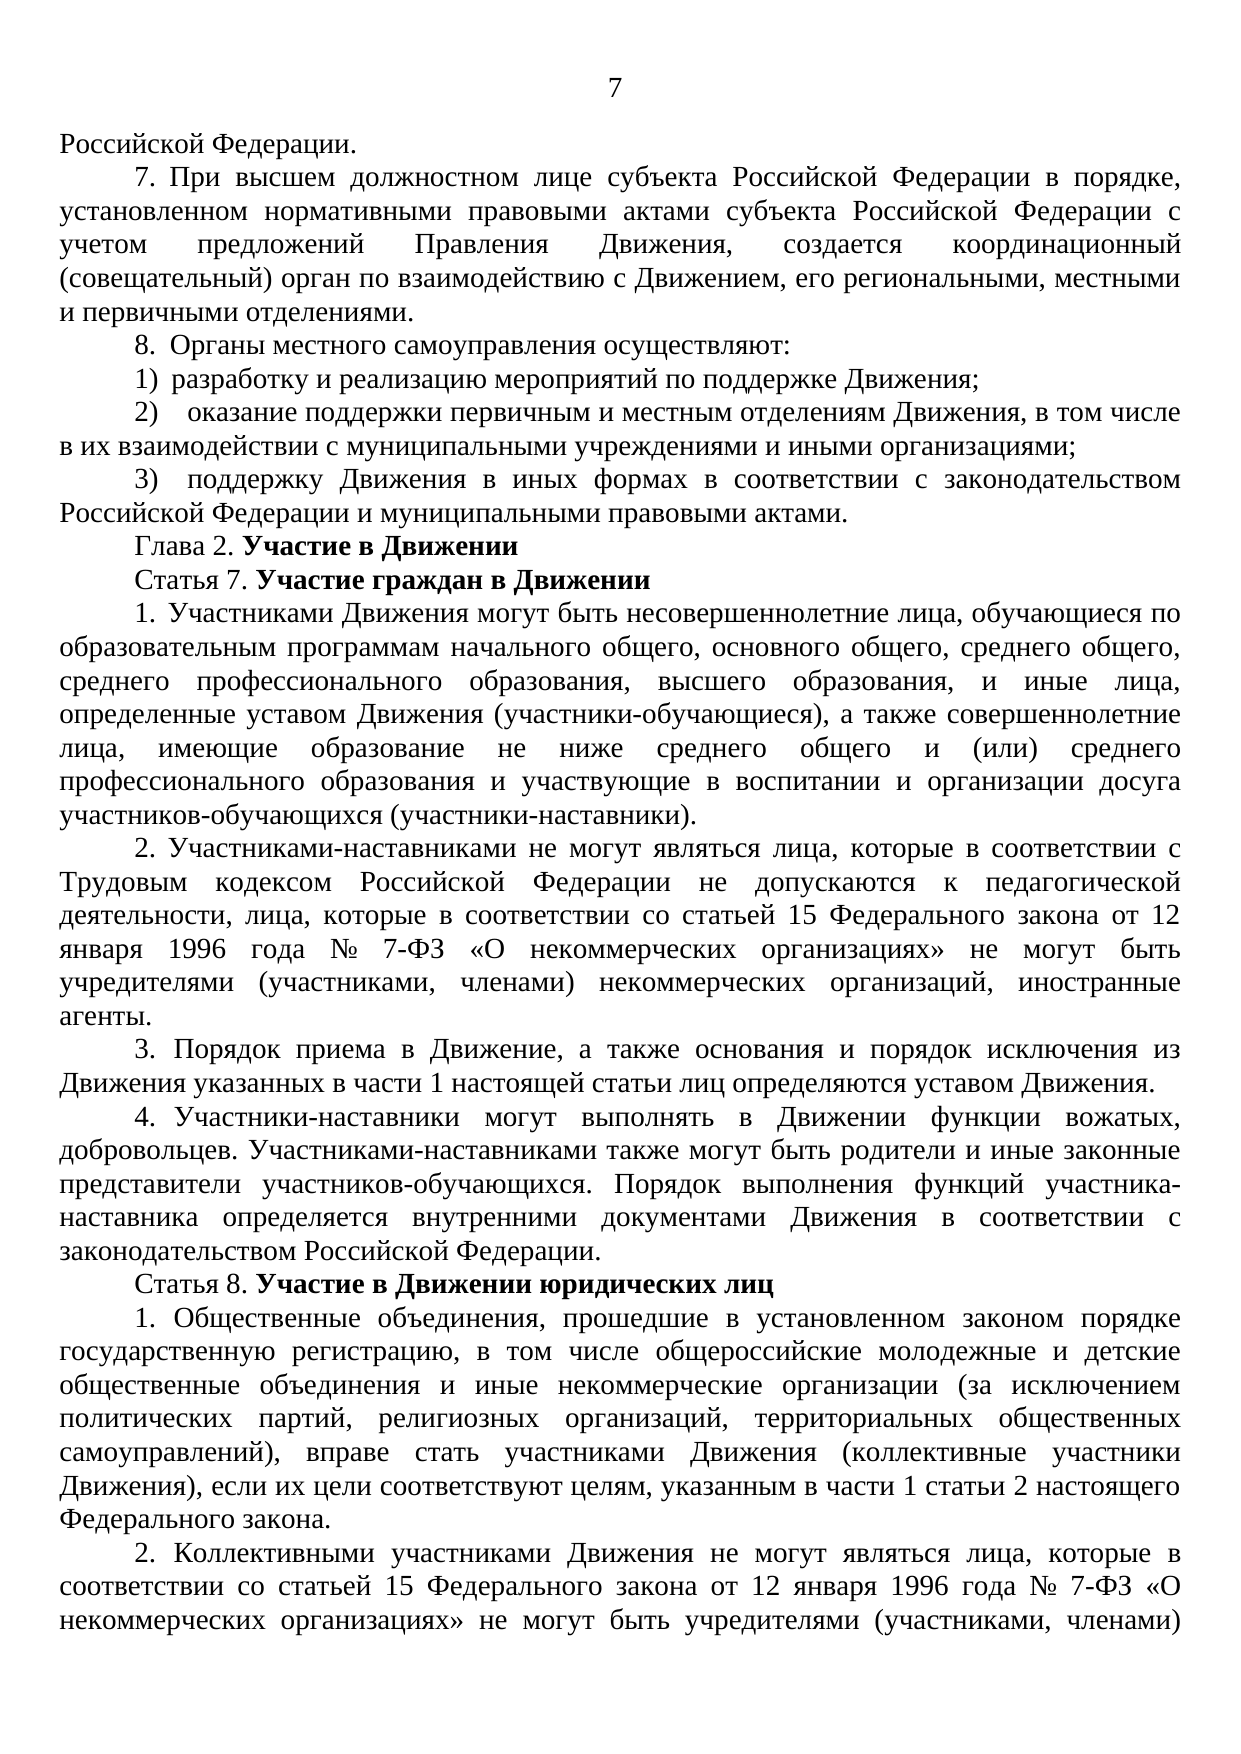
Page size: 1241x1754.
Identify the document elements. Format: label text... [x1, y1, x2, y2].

list Общественные объединения, прошедшие в установленном законом порядке государственную регистрацию, в том числе общероссийские молодежные и детские общественные объединения и иные некоммерческие организации (за исключением политических партий, религиозных организаций, территориальных общественных самоуправлений), вправе стать участниками Движения (коллективные участники Движения), если их цели соответствуют целям, указанным в части 1 статьи 2 настоящего Федерального закона. [59, 1300, 1182, 1535]
list разработку и реализацию мероприятий по поддержке Движения; [59, 361, 1182, 394]
list Органы местного самоуправления осуществляют: [59, 327, 1182, 361]
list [59, 1535, 1182, 1635]
list Порядок приема в Движение, а также основания и порядок исключения из Движения указанных в части 1 настоящей статьи лиц определяются уставом Движения. [59, 1032, 1182, 1099]
list Участниками-наставниками не могут являться лица, которые в соответствии с Трудовым кодексом Российской Федерации не допускаются к педагогической деятельности, лица, которые в соответствии со статьей 15 Федерального закона от 12 января 1996 года № 7-ФЗ «О некоммерческих организациях» не могут быть учредителями (участниками, членами) некоммерческих организаций, иностранные агенты. [59, 830, 1182, 1032]
list Участники-наставники могут выполнять в Движении функции вожатых, добровольцев. Участниками-наставниками также могут быть родители и иные законные представители участников-обучающихся. Порядок выполнения функций участника-наставника определяется внутренними документами Движения в соответствии с законодательством Российской Федерации. [59, 1099, 1182, 1266]
list поддержку Движения в иных формах в соответствии с законодательством Российской Федерации и муниципальными правовыми актами. [59, 461, 1182, 528]
list При высшем должностном лице субъекта Российской Федерации в порядке, установленном нормативными правовыми актами субъекта Российской Федерации с учетом предложений Правления Движения, создается координационный (совещательный) орган по взаимодействию с Движением, его региональными, местными и первичными отделениями. [59, 159, 1182, 327]
list Участниками Движения могут быть несовершеннолетние лица, обучающиеся по образовательным программам начального общего, основного общего, среднего общего, среднего профессионального образования, высшего образования, и иные лица, определенные уставом Движения (участники-обучающиеся), а также совершеннолетние лица, имеющие образование не ниже среднего общего и (или) среднего профессионального образования и участвующие в воспитании и организации досуга участников-обучающихся (участники-наставники). [59, 596, 1182, 830]
text Статья 8. Участие в Движении юридических лиц [59, 1266, 1182, 1300]
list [59, 126, 1182, 159]
list оказание поддержки первичным и местным отделениям Движения, в том числе в их взаимодействии с муниципальными учреждениями и иными организациями; [59, 394, 1182, 461]
text Статья 7. Участие граждан в Движении [59, 562, 1182, 596]
text Глава 2. Участие в Движении [59, 528, 1182, 562]
